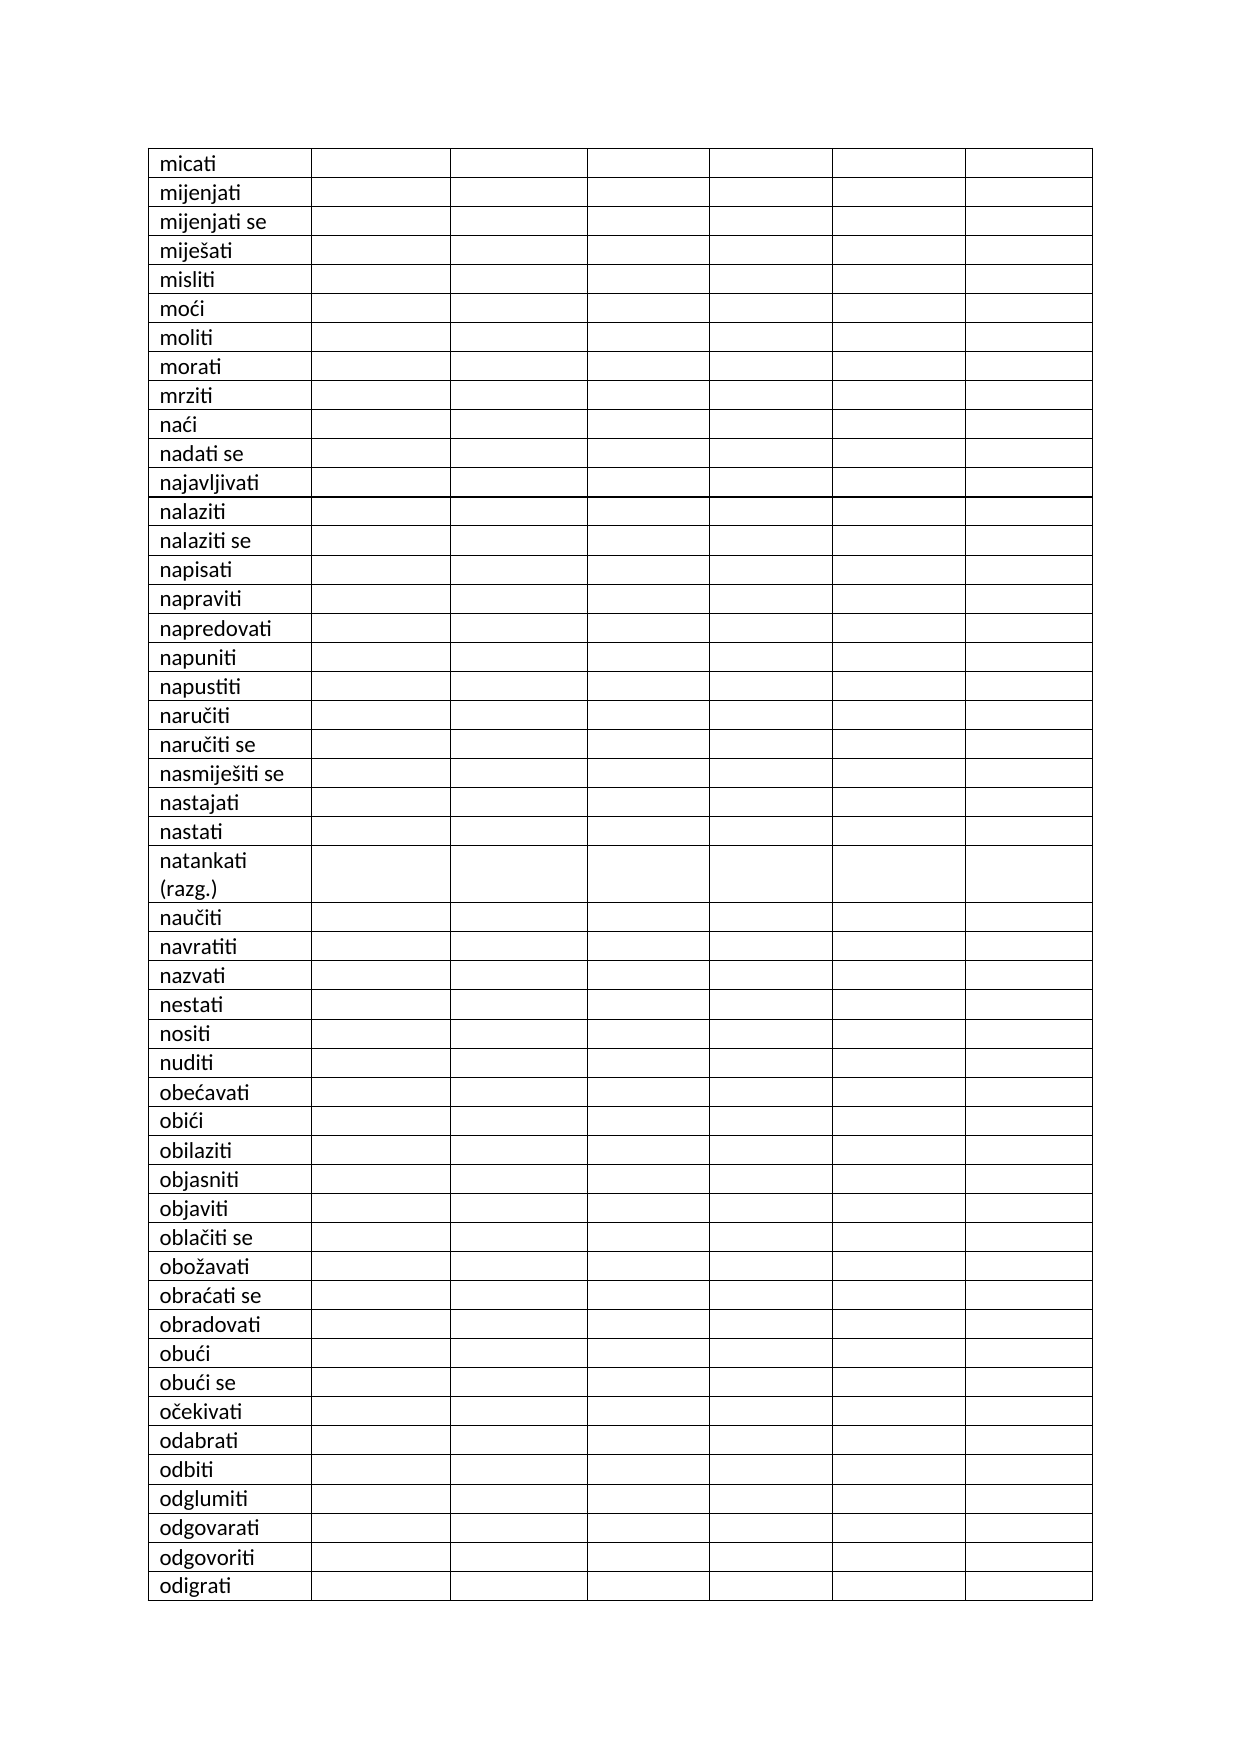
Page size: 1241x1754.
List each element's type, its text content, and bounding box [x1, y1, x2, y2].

table_cell [833, 1426, 965, 1454]
table_cell napustiti [149, 672, 311, 700]
table_cell napuniti [149, 643, 311, 671]
table_cell morati [149, 352, 311, 380]
table_cell [312, 323, 450, 351]
table_cell [710, 1485, 832, 1512]
table_cell [966, 468, 1092, 496]
table_cell [710, 439, 832, 467]
table_cell [966, 643, 1092, 671]
table_cell [710, 1572, 832, 1600]
table_cell [451, 207, 587, 235]
table_cell [451, 817, 587, 845]
table_cell [710, 323, 832, 351]
table_cell [588, 846, 709, 902]
table_cell [312, 149, 450, 177]
table_cell obećavati [149, 1078, 311, 1106]
table_cell [833, 1281, 965, 1309]
table_cell naći [149, 410, 311, 438]
table_cell [451, 1339, 587, 1367]
table_cell [588, 1397, 709, 1425]
table_cell [588, 1020, 709, 1047]
table_cell [451, 643, 587, 671]
table_cell [588, 207, 709, 235]
table_cell nastati [149, 817, 311, 845]
table_cell obožavati [149, 1252, 311, 1280]
table_cell [451, 1078, 587, 1106]
table_cell [312, 585, 450, 613]
table_cell [966, 294, 1092, 322]
table_cell [966, 1194, 1092, 1222]
table_cell [710, 932, 832, 960]
table_cell [966, 1426, 1092, 1454]
table_cell [833, 614, 965, 642]
table_cell [966, 323, 1092, 351]
table_cell [588, 236, 709, 264]
table_cell naručiti se [149, 730, 311, 758]
table_cell [710, 759, 832, 787]
table_cell obraćati se [149, 1281, 311, 1309]
table_cell [833, 381, 965, 409]
table_cell nasmiješiti se [149, 759, 311, 787]
table_cell [710, 1339, 832, 1367]
table_cell [312, 1426, 450, 1454]
table_cell [312, 1165, 450, 1193]
table_cell [588, 817, 709, 845]
table_cell [833, 932, 965, 960]
table_cell mrziti [149, 381, 311, 409]
table_cell odglumiti [149, 1485, 311, 1512]
table_cell [833, 701, 965, 729]
table_cell [588, 1252, 709, 1280]
table_cell [833, 207, 965, 235]
table_cell [451, 1020, 587, 1047]
table_cell [833, 1252, 965, 1280]
table_cell [451, 1572, 587, 1600]
table_cell [966, 1281, 1092, 1309]
table_cell [451, 1252, 587, 1280]
table_cell [312, 701, 450, 729]
table_cell [833, 149, 965, 177]
table_cell [312, 817, 450, 845]
table_cell [833, 352, 965, 380]
table_cell [710, 1078, 832, 1106]
table_cell [451, 961, 587, 989]
table_cell [966, 961, 1092, 989]
table_cell [966, 1020, 1092, 1047]
table_cell [710, 1165, 832, 1193]
table_cell [312, 1252, 450, 1280]
table_cell odgovoriti [149, 1543, 311, 1571]
table_cell [588, 1543, 709, 1571]
table_cell [966, 1078, 1092, 1106]
table_cell [588, 1223, 709, 1251]
table_cell [312, 1485, 450, 1512]
table_cell natankati (razg.) [149, 846, 311, 902]
table_cell [710, 788, 832, 816]
table_cell misliti [149, 265, 311, 293]
table_cell [588, 1310, 709, 1338]
table_cell [833, 526, 965, 554]
table_cell [966, 990, 1092, 1018]
table_cell [710, 1194, 832, 1222]
table_cell [451, 990, 587, 1018]
table_cell [312, 1281, 450, 1309]
table_cell [966, 788, 1092, 816]
table_cell [312, 1572, 450, 1600]
table_cell [312, 1543, 450, 1571]
table_cell [966, 846, 1092, 902]
table_cell [312, 759, 450, 787]
table_cell [833, 1339, 965, 1367]
table_cell [833, 294, 965, 322]
table_cell [451, 1281, 587, 1309]
table_cell [710, 207, 832, 235]
table_cell [833, 468, 965, 496]
table_cell [312, 961, 450, 989]
table_cell [451, 1136, 587, 1164]
table_cell [710, 468, 832, 496]
table_cell [710, 643, 832, 671]
table_cell [966, 207, 1092, 235]
table_cell [588, 410, 709, 438]
table_cell [710, 149, 832, 177]
table_cell [833, 730, 965, 758]
table_cell nestati [149, 990, 311, 1018]
table_cell [312, 439, 450, 467]
table_cell [966, 1397, 1092, 1425]
table_cell objasniti [149, 1165, 311, 1193]
table_cell [451, 932, 587, 960]
table_cell [710, 1310, 832, 1338]
table_cell [588, 439, 709, 467]
table_cell [710, 265, 832, 293]
table_cell [833, 788, 965, 816]
table_cell [312, 903, 450, 931]
table_cell [833, 1397, 965, 1425]
table_cell [588, 1136, 709, 1164]
table_cell [833, 1455, 965, 1483]
table_cell napraviti [149, 585, 311, 613]
table_cell [312, 1339, 450, 1367]
table_cell [451, 410, 587, 438]
table_cell [966, 585, 1092, 613]
table_cell [833, 236, 965, 264]
table_cell najavljivati [149, 468, 311, 496]
table_cell [833, 1572, 965, 1600]
table_cell [312, 788, 450, 816]
table_cell [710, 961, 832, 989]
table_cell [588, 759, 709, 787]
table_cell [966, 1136, 1092, 1164]
table_cell [312, 207, 450, 235]
table_cell [966, 1455, 1092, 1483]
table_cell [451, 1455, 587, 1483]
table_cell [312, 932, 450, 960]
table_cell [966, 1339, 1092, 1367]
table_cell očekivati [149, 1397, 311, 1425]
table_cell [833, 265, 965, 293]
table_cell [588, 294, 709, 322]
table_cell [588, 1165, 709, 1193]
table_cell [588, 556, 709, 583]
table_cell [588, 1049, 709, 1077]
table_cell [710, 730, 832, 758]
table_cell [588, 932, 709, 960]
table_cell [312, 1310, 450, 1338]
table_cell [588, 468, 709, 496]
table_cell [833, 1514, 965, 1542]
table_cell odigrati [149, 1572, 311, 1600]
table_cell [966, 1252, 1092, 1280]
table_cell [833, 556, 965, 583]
table_cell [710, 236, 832, 264]
table_cell [451, 1485, 587, 1512]
table_cell [312, 730, 450, 758]
table_cell [833, 759, 965, 787]
table_cell [451, 381, 587, 409]
table_cell odabrati [149, 1426, 311, 1454]
table_cell [588, 526, 709, 554]
table_cell [588, 990, 709, 1018]
table_cell [451, 1223, 587, 1251]
table_cell [966, 1310, 1092, 1338]
table_cell [710, 701, 832, 729]
table_cell [451, 1543, 587, 1571]
table_cell [451, 323, 587, 351]
table_cell [966, 1543, 1092, 1571]
table_cell obići [149, 1107, 311, 1135]
table_cell [312, 643, 450, 671]
table_cell [312, 381, 450, 409]
table_cell [966, 614, 1092, 642]
table_cell [451, 265, 587, 293]
table_cell [451, 352, 587, 380]
table_cell [833, 961, 965, 989]
table_cell [966, 1514, 1092, 1542]
table_cell [451, 1426, 587, 1454]
table_cell [710, 1455, 832, 1483]
table_cell moći [149, 294, 311, 322]
table_cell [966, 1107, 1092, 1135]
table_cell micati [149, 149, 311, 177]
table_cell [966, 265, 1092, 293]
table_cell [966, 1368, 1092, 1396]
table_cell [588, 1368, 709, 1396]
table_cell [833, 1223, 965, 1251]
table_cell [710, 1049, 832, 1077]
table_cell [710, 990, 832, 1018]
table_cell naručiti [149, 701, 311, 729]
table_cell [588, 1281, 709, 1309]
table_cell [451, 439, 587, 467]
table_cell [710, 817, 832, 845]
table_cell [710, 846, 832, 902]
table_cell objaviti [149, 1194, 311, 1222]
table_cell [588, 961, 709, 989]
table_cell [710, 1514, 832, 1542]
table_cell [966, 439, 1092, 467]
table_cell [588, 1455, 709, 1483]
table_cell [588, 352, 709, 380]
table_cell [312, 1049, 450, 1077]
table_cell [451, 526, 587, 554]
table_cell [833, 1049, 965, 1077]
table_cell [833, 439, 965, 467]
table_cell obradovati [149, 1310, 311, 1338]
table_cell [710, 498, 832, 525]
table_cell [833, 990, 965, 1018]
table_cell [710, 1426, 832, 1454]
table_cell [833, 1368, 965, 1396]
table_cell [833, 846, 965, 902]
table_cell [588, 903, 709, 931]
table_cell [312, 1514, 450, 1542]
table_cell [451, 788, 587, 816]
table_cell [710, 1020, 832, 1047]
table_cell [312, 468, 450, 496]
table_cell [966, 1572, 1092, 1600]
table_cell [833, 1020, 965, 1047]
table_cell [833, 1107, 965, 1135]
table_cell [833, 1543, 965, 1571]
table_cell nalaziti [149, 498, 311, 525]
table_cell [451, 701, 587, 729]
table_cell naučiti [149, 903, 311, 931]
table_cell [710, 585, 832, 613]
table_cell [451, 672, 587, 700]
table_cell [966, 932, 1092, 960]
table_cell [312, 294, 450, 322]
table_cell nalaziti se [149, 526, 311, 554]
table_cell [710, 1368, 832, 1396]
table_cell [312, 614, 450, 642]
table_cell [451, 468, 587, 496]
table_cell [710, 1107, 832, 1135]
table_cell [833, 1310, 965, 1338]
table_cell [451, 149, 587, 177]
table_cell [710, 1252, 832, 1280]
table_cell [312, 526, 450, 554]
table_cell [312, 1194, 450, 1222]
table_cell [588, 788, 709, 816]
table_cell [312, 265, 450, 293]
table_cell [966, 1223, 1092, 1251]
table_cell [312, 1078, 450, 1106]
table_cell [312, 410, 450, 438]
table_cell [451, 1397, 587, 1425]
table_cell odgovarati [149, 1514, 311, 1542]
table_cell [451, 1310, 587, 1338]
table_cell napisati [149, 556, 311, 583]
table_cell napredovati [149, 614, 311, 642]
table_cell [312, 556, 450, 583]
table_cell [833, 323, 965, 351]
table_cell [312, 846, 450, 902]
table_cell [312, 672, 450, 700]
table_cell [451, 1368, 587, 1396]
table_cell nositi [149, 1020, 311, 1047]
table_cell [966, 556, 1092, 583]
table_cell [833, 672, 965, 700]
table_cell [588, 149, 709, 177]
table_cell [451, 585, 587, 613]
table_cell [312, 1368, 450, 1396]
table_cell obući se [149, 1368, 311, 1396]
table_cell [833, 178, 965, 206]
table_cell [833, 1078, 965, 1106]
table_cell [588, 701, 709, 729]
table_cell [588, 1426, 709, 1454]
table_cell [588, 323, 709, 351]
table_cell [966, 817, 1092, 845]
table_cell [588, 265, 709, 293]
table_cell [451, 759, 587, 787]
table_cell [588, 585, 709, 613]
table_cell [966, 701, 1092, 729]
table_cell [710, 178, 832, 206]
table_cell [833, 1485, 965, 1512]
table_cell [588, 1194, 709, 1222]
table_cell mijenjati se [149, 207, 311, 235]
table_cell [588, 1514, 709, 1542]
table_cell [966, 381, 1092, 409]
table_cell [966, 236, 1092, 264]
table_cell [588, 381, 709, 409]
table_cell [966, 178, 1092, 206]
table_cell [312, 1397, 450, 1425]
table_cell [966, 498, 1092, 525]
table_cell [451, 614, 587, 642]
table_cell [451, 236, 587, 264]
table_cell [312, 178, 450, 206]
table_cell [710, 1281, 832, 1309]
table_cell [710, 1136, 832, 1164]
table_cell [966, 1485, 1092, 1512]
table_cell [312, 1107, 450, 1135]
table_cell [588, 730, 709, 758]
table_cell [451, 294, 587, 322]
table_cell [588, 1339, 709, 1367]
table_cell [451, 730, 587, 758]
table_cell nuditi [149, 1049, 311, 1077]
table_cell [451, 903, 587, 931]
table_cell odbiti [149, 1455, 311, 1483]
table_cell [710, 352, 832, 380]
table_cell [451, 1514, 587, 1542]
table_cell oblačiti se [149, 1223, 311, 1251]
table_cell [451, 178, 587, 206]
table_cell [312, 498, 450, 525]
table_cell [312, 1020, 450, 1047]
table_cell [966, 903, 1092, 931]
table_cell moliti [149, 323, 311, 351]
table_cell [966, 352, 1092, 380]
table_cell [588, 614, 709, 642]
table_cell [588, 1078, 709, 1106]
table_cell [451, 1194, 587, 1222]
table_cell navratiti [149, 932, 311, 960]
table_cell [710, 381, 832, 409]
table_cell [833, 1194, 965, 1222]
table_cell mijenjati [149, 178, 311, 206]
table_cell [710, 1223, 832, 1251]
table_cell nastajati [149, 788, 311, 816]
table_cell [966, 730, 1092, 758]
table_cell [833, 1136, 965, 1164]
table_cell [451, 1049, 587, 1077]
table_cell [833, 643, 965, 671]
table_cell [710, 903, 832, 931]
table_cell [966, 759, 1092, 787]
table_cell [710, 672, 832, 700]
table_cell [966, 149, 1092, 177]
table_cell [833, 903, 965, 931]
table_cell [451, 846, 587, 902]
table_cell [588, 672, 709, 700]
table_cell nazvati [149, 961, 311, 989]
table_cell [966, 410, 1092, 438]
table_cell [966, 1165, 1092, 1193]
table_cell [966, 1049, 1092, 1077]
table_cell [312, 352, 450, 380]
table_cell [451, 498, 587, 525]
table_cell [451, 1165, 587, 1193]
table_cell [312, 1455, 450, 1483]
table_cell [588, 1107, 709, 1135]
table_cell [312, 236, 450, 264]
table_cell [588, 1485, 709, 1512]
table_cell [588, 498, 709, 525]
table_cell [710, 410, 832, 438]
table_cell [451, 556, 587, 583]
table_cell obući [149, 1339, 311, 1367]
table_cell nadati se [149, 439, 311, 467]
table_cell [966, 526, 1092, 554]
table_cell [833, 817, 965, 845]
table_cell [710, 1543, 832, 1571]
table_cell [833, 1165, 965, 1193]
table_cell [710, 556, 832, 583]
table_cell [312, 1136, 450, 1164]
table_cell [833, 498, 965, 525]
table_cell [710, 526, 832, 554]
table_cell [833, 585, 965, 613]
table_cell [833, 410, 965, 438]
table_cell [588, 178, 709, 206]
table_cell [966, 672, 1092, 700]
table_cell [312, 1223, 450, 1251]
table_cell miješati [149, 236, 311, 264]
table_cell [710, 294, 832, 322]
table_cell [451, 1107, 587, 1135]
table_cell obilaziti [149, 1136, 311, 1164]
table_cell [312, 990, 450, 1018]
table_cell [710, 614, 832, 642]
table_cell [588, 1572, 709, 1600]
table_cell [710, 1397, 832, 1425]
table_cell [588, 643, 709, 671]
